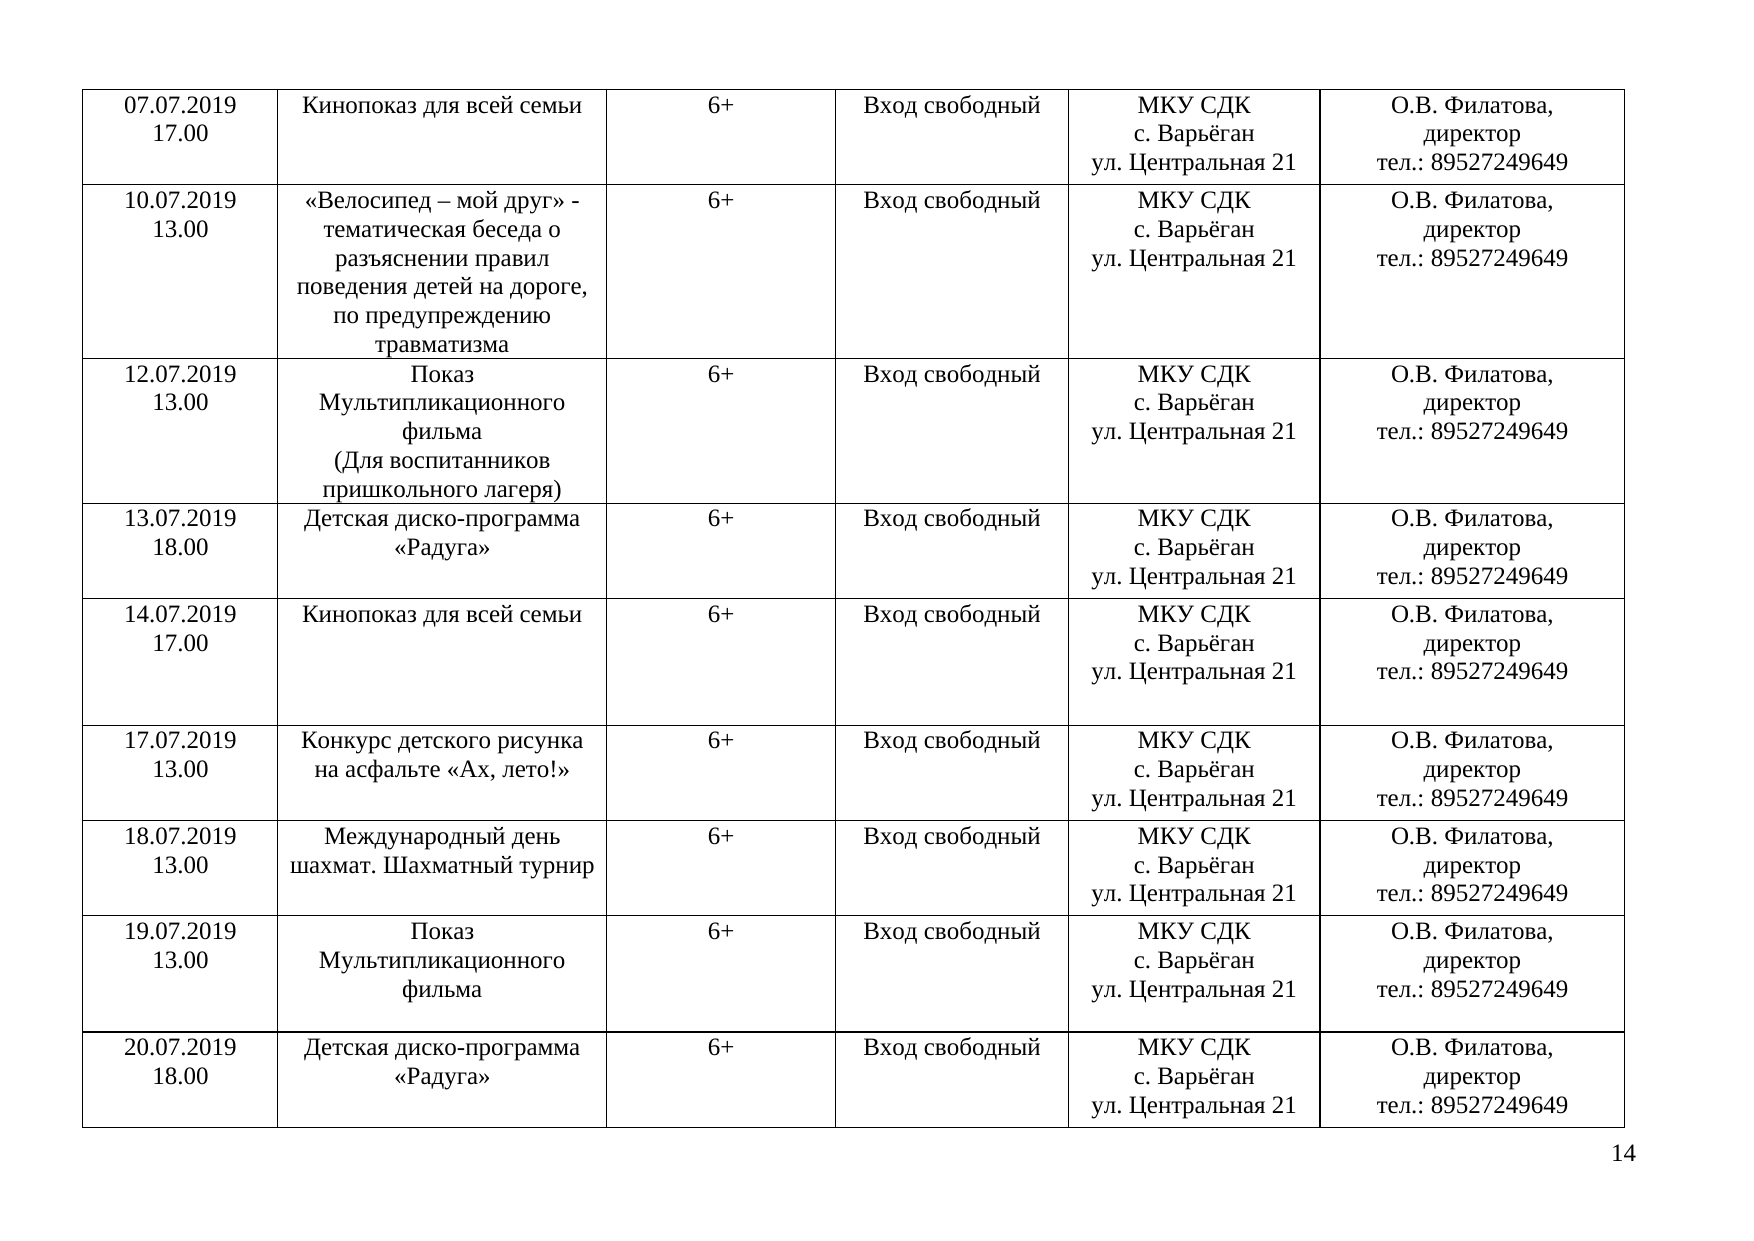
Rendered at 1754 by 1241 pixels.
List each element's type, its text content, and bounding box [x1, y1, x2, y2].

table_cell Кинопоказ для всей семьи [278, 90, 606, 184]
table_cell Детская диско-программа «Радуга» [278, 504, 606, 598]
table_cell 6+ [607, 821, 835, 915]
table_cell МКУ СДК с. Варьёган ул. Центральная 21 [1069, 185, 1319, 358]
table_cell 12.07.2019 13.00 [83, 359, 277, 502]
table_cell О.В. Филатова, директор тел.: 89527249649 [1321, 821, 1624, 915]
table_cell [1321, 185, 1624, 358]
table_cell МКУ СДК с. Варьёган ул. Центральная 21 [1069, 726, 1319, 820]
table_cell 6+ [607, 504, 835, 598]
table_cell Детская диско-программа «Радуга» [278, 1033, 606, 1127]
table_cell Показ Мультипликационного фильма [278, 916, 606, 1031]
table_cell 6+ [607, 916, 835, 1031]
table_cell Вход свободный [836, 599, 1068, 724]
table_cell 6+ [607, 359, 835, 502]
table_cell МКУ СДК с. Варьёган ул. Центральная 21 [1069, 504, 1319, 598]
table_cell Кинопоказ для всей семьи [278, 599, 606, 724]
table_cell «Велосипед – мой друг» - тематическая беседа о разъяснении правил поведения детей на дороге, по предупреждению травматизма [278, 185, 606, 358]
table_cell 14.07.2019 17.00 [83, 599, 277, 724]
table_cell Вход свободный [836, 1033, 1068, 1127]
table_cell МКУ СДК с. Варьёган ул. Центральная 21 [1069, 821, 1319, 915]
table_cell 6+ [607, 90, 835, 184]
table_cell МКУ СДК с. Варьёган ул. Центральная 21 [1069, 359, 1319, 502]
table_cell Вход свободный [836, 185, 1068, 358]
table_cell Вход свободный [836, 726, 1068, 820]
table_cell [1321, 916, 1624, 1031]
table_cell 10.07.2019 13.00 [83, 185, 277, 358]
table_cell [1321, 90, 1624, 184]
table_cell Вход свободный [836, 504, 1068, 598]
table_cell 17.07.2019 13.00 [83, 726, 277, 820]
table_cell Вход свободный [836, 916, 1068, 1031]
table_cell МКУ СДК с. Варьёган ул. Центральная 21 [1069, 599, 1319, 724]
table_cell 20.07.2019 18.00 [83, 1033, 277, 1127]
table_cell О.В. Филатова, директор тел.: 89527249649 [1321, 359, 1624, 502]
table_cell О.В. Филатова, директор тел.: 89527249649 [1321, 504, 1624, 598]
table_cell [1069, 1033, 1319, 1127]
table_cell Вход свободный [836, 90, 1068, 184]
table_cell Вход свободный [836, 821, 1068, 915]
table_cell 6+ [607, 599, 835, 724]
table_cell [1069, 90, 1319, 184]
table_cell 07.07.2019 17.00 [83, 90, 277, 184]
table_cell МКУ СДК с. Варьёган ул. Центральная 21 [1069, 916, 1319, 1031]
table_cell 6+ [607, 185, 835, 358]
table_cell 13.07.2019 18.00 [83, 504, 277, 598]
table_cell Конкурс детского рисунка на асфальте «Ах, лето!» [278, 726, 606, 820]
table_cell 18.07.2019 13.00 [83, 821, 277, 915]
table_cell Международный день шахмат. Шахматный турнир [278, 821, 606, 915]
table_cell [1321, 1033, 1624, 1127]
table_cell О.В. Филатова, директор тел.: 89527249649 [1321, 726, 1624, 820]
table_cell 6+ [607, 1033, 835, 1127]
table_cell 19.07.2019 13.00 [83, 916, 277, 1031]
table_cell Вход свободный [836, 359, 1068, 502]
table_cell 6+ [607, 726, 835, 820]
table_cell Показ Мультипликационного фильма (Для воспитанников пришкольного лагеря) [278, 359, 606, 502]
table_cell О.В. Филатова, директор тел.: 89527249649 [1321, 599, 1624, 724]
